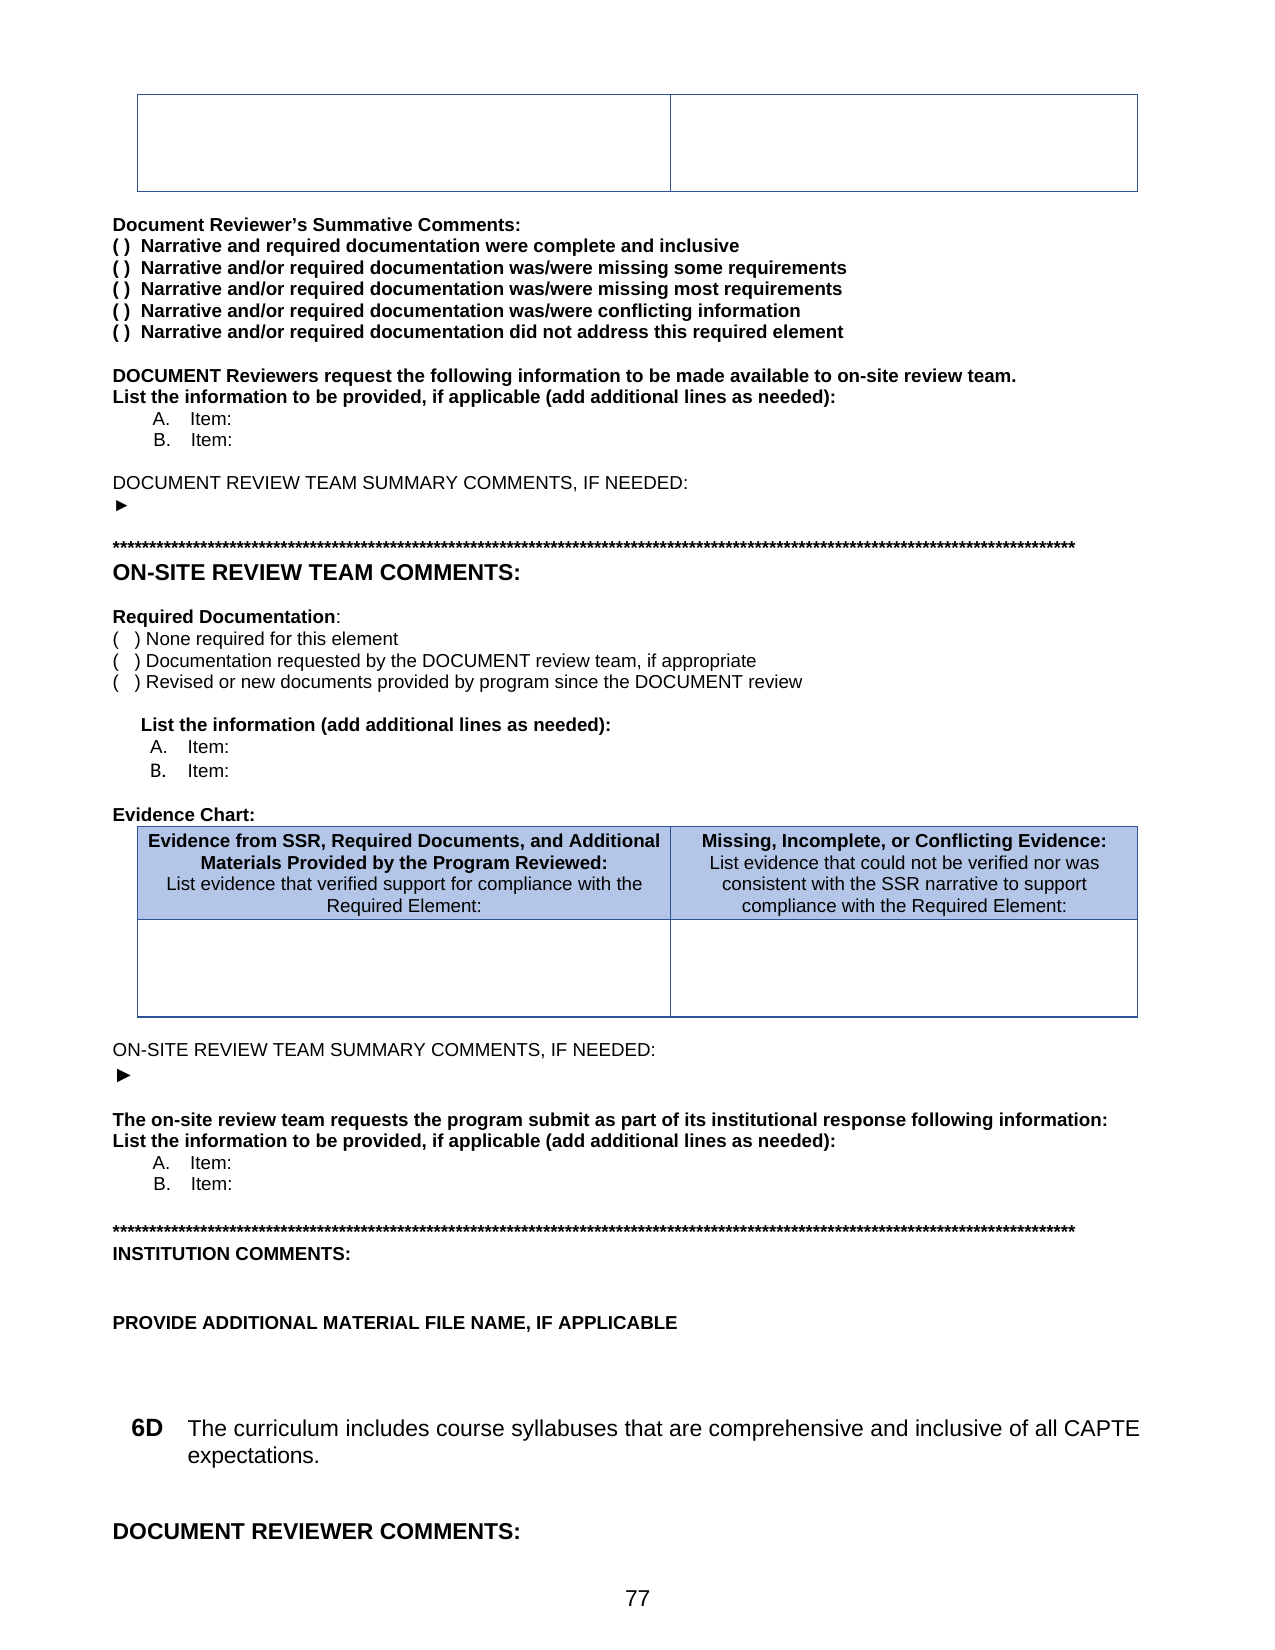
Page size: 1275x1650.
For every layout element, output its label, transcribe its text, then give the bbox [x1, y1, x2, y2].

text ► [112, 494, 1162, 515]
text PROVIDE ADDITIONAL MATERIAL FILE NAME, IF APPLICABLE [112, 1312, 1162, 1334]
list Item: [153, 1173, 1116, 1195]
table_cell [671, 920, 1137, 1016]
text Document Reviewer’s Summative Comments: [112, 213, 1162, 235]
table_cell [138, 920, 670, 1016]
list Item: [152, 407, 1116, 429]
text List the information to be provided, if applicable (add additional lines as needed): [112, 1130, 1162, 1152]
text DOCUMENT REVIEW TEAM SUMMARY COMMENTS, IF NEEDED: [112, 472, 1162, 494]
text ( ) Narrative and/or required documentation was/were missing most requirements [112, 278, 1162, 300]
list Item: [150, 757, 1162, 783]
text ( ) Documentation requested by the DOCUMENT review team, if appropriate [112, 649, 1162, 671]
text ( ) Narrative and/or required documentation was/were missing some requirements [112, 257, 1162, 278]
text List the information (add additional lines as needed): [112, 714, 1162, 736]
text List the information to be provided, if applicable (add additional lines as needed): [112, 386, 1162, 407]
text ************************************************************************************************************************************ [112, 1221, 1162, 1243]
text ( ) None required for this element [112, 628, 1162, 649]
text Required Documentation: [112, 606, 1162, 628]
list Item: [153, 429, 1116, 451]
text Evidence Chart: [112, 804, 1162, 826]
text ************************************************************************************************************************************ [112, 537, 1162, 558]
text ( ) Narrative and/or required documentation did not address this required element [112, 321, 1162, 343]
text ► [112, 1061, 1162, 1087]
text ON-SITE REVIEW TEAM SUMMARY COMMENTS, IF NEEDED: [112, 1039, 1162, 1061]
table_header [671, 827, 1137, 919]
text INSTITUTION COMMENTS: [112, 1243, 1162, 1264]
text The on-site review team requests the program submit as part of its institutional response following information: [112, 1108, 1162, 1130]
text ( ) Revised or new documents provided by program since the DOCUMENT review [112, 671, 1162, 693]
text 6D The curriculum includes course syllabuses that are comprehensive and inclusive of all CAPTE expectations. [131, 1413, 1162, 1468]
text DOCUMENT REVIEWER COMMENTS: [112, 1518, 1162, 1544]
list Item: [152, 1152, 1116, 1173]
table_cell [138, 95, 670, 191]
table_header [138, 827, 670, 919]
text ON-SITE REVIEW TEAM COMMENTS: [112, 558, 1162, 585]
text DOCUMENT Reviewers request the following information to be made available to on-site review team. [112, 364, 1162, 386]
list Item: [150, 736, 1116, 757]
text ( ) Narrative and/or required documentation was/were conflicting information [112, 300, 1162, 321]
text ( ) Narrative and required documentation were complete and inclusive [112, 235, 1162, 257]
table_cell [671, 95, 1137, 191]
